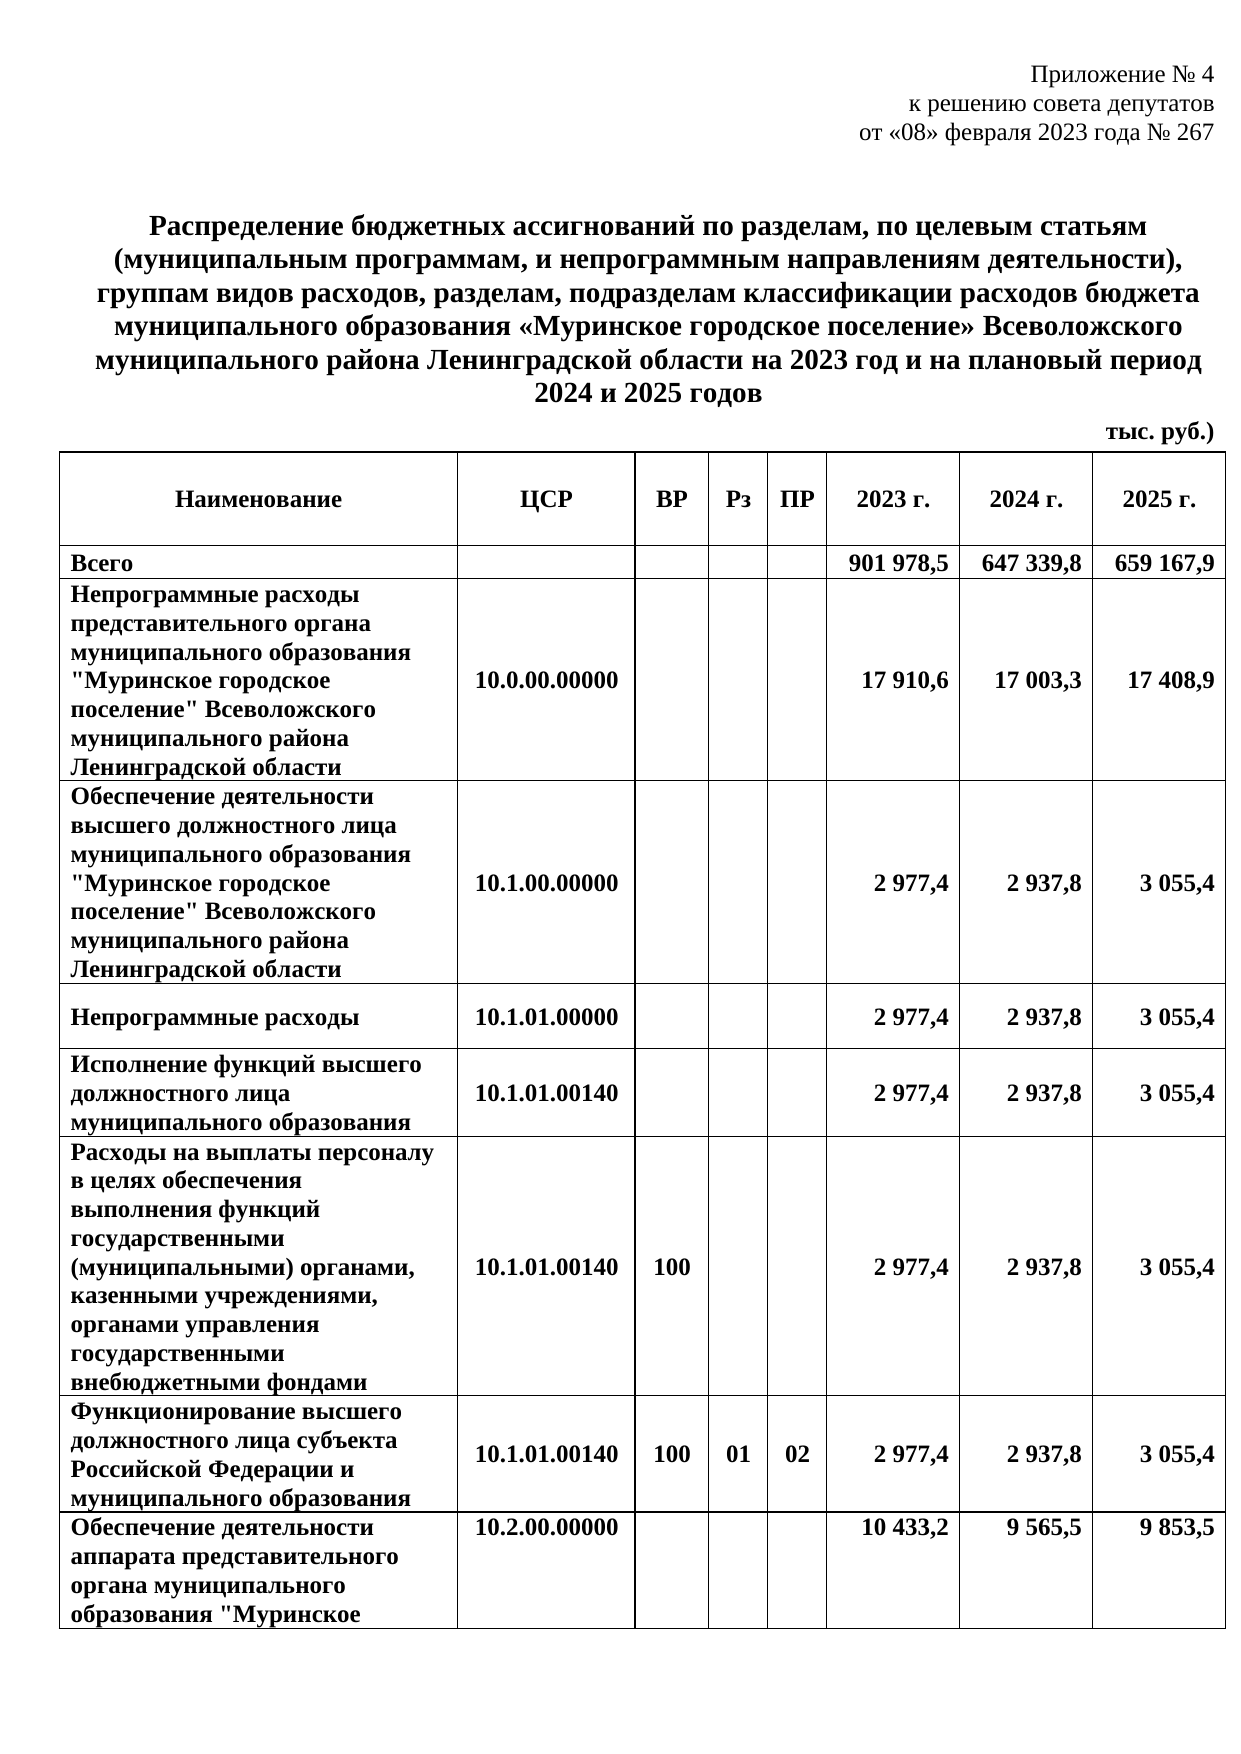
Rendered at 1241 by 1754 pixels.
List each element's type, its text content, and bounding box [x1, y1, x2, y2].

table_cell 10.1.00.00000 [458, 781, 634, 983]
table_cell тыс. руб.) [59, 409, 1226, 451]
table_cell [458, 546, 634, 578]
table_cell Наименование [60, 453, 457, 545]
table_header Приложение № 4 к решению совета депутатов от «08» февраля 2023 года № 267 [59, 59, 1226, 174]
table_cell Обеспечение деятельности высшего должностного лица муниципального образования "Муринское городское поселение" Всеволожского муниципального района Ленинградской области [60, 781, 457, 983]
table_cell 3 055,4 [1093, 1137, 1225, 1395]
table_cell 3 055,4 [1093, 781, 1225, 983]
table_cell ЦСР [458, 453, 634, 545]
table_cell 9 565,5 [960, 1513, 1092, 1627]
table_cell [709, 1513, 767, 1627]
table_cell Исполнение функций высшего должностного лица муниципального образования [60, 1049, 457, 1136]
table_cell 901 978,5 [827, 546, 959, 578]
table_cell Всего [60, 546, 457, 578]
table_cell [636, 781, 708, 983]
table_cell 3 055,4 [1093, 1396, 1225, 1511]
table_cell ПР [768, 453, 826, 545]
table_cell [709, 579, 767, 780]
table_cell [768, 579, 826, 780]
table_cell 100 [636, 1396, 708, 1511]
table_cell [709, 781, 767, 983]
table_cell 2023 г. [827, 453, 959, 545]
table_cell 10.1.01.00000 [458, 984, 634, 1048]
table_cell [768, 1513, 826, 1627]
table_cell [768, 546, 826, 578]
table_cell [768, 1049, 826, 1136]
table_cell 3 055,4 [1093, 1049, 1225, 1136]
table_cell 10.1.01.00140 [458, 1396, 634, 1511]
table_cell 10.0.00.00000 [458, 579, 634, 780]
table_cell Рз [709, 453, 767, 545]
table_cell 2 937,8 [960, 1137, 1092, 1395]
table_cell 2 937,8 [960, 1396, 1092, 1511]
table_cell Непрограммные расходы [60, 984, 457, 1048]
table_cell [636, 546, 708, 578]
table_cell 2 977,4 [827, 781, 959, 983]
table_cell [60, 1513, 457, 1627]
table_cell 2 937,8 [960, 781, 1092, 983]
table_cell 10.2.00.00000 [458, 1513, 634, 1627]
table_cell 2 977,4 [827, 984, 959, 1048]
table_cell 659 167,9 [1093, 546, 1225, 578]
table_cell [636, 984, 708, 1048]
table_cell 10.1.01.00140 [458, 1137, 634, 1395]
table_cell 9 853,5 [1093, 1513, 1225, 1627]
table_cell [768, 984, 826, 1048]
table_cell 02 [768, 1396, 826, 1511]
table_cell 100 [636, 1137, 708, 1395]
table_cell 2 977,4 [827, 1049, 959, 1136]
table_cell [768, 1137, 826, 1395]
table_cell 647 339,8 [960, 546, 1092, 578]
table_cell 2 977,4 [827, 1396, 959, 1511]
table_cell 2024 г. [960, 453, 1092, 545]
table_cell [636, 1049, 708, 1136]
table_cell 17 910,6 [827, 579, 959, 780]
table_cell [709, 984, 767, 1048]
table_cell 3 055,4 [1093, 984, 1225, 1048]
table_cell Непрограммные расходы представительного органа муниципального образования "Муринское городское поселение" Всеволожского муниципального района Ленинградской области [60, 579, 457, 780]
table_cell 2 977,4 [827, 1137, 959, 1395]
table_cell [636, 579, 708, 780]
table_cell [709, 546, 767, 578]
table_cell Распределение бюджетных ассигнований по разделам, по целевым статьям (муниципальным программам, и непрограммным направлениям деятельности), группам видов расходов, разделам, подразделам классификации расходов бюджета муниципального образования «Муринское городское поселение» Всеволожского муниципального района Ленинградской области на 2023 год и на плановый период 2024 и 2025 годов [59, 174, 1226, 409]
table_cell 10 433,2 [827, 1513, 959, 1627]
table_cell [768, 781, 826, 983]
table_cell [636, 1513, 708, 1627]
table_cell 17 003,3 [960, 579, 1092, 780]
table_cell 10.1.01.00140 [458, 1049, 634, 1136]
table_cell 2 937,8 [960, 1049, 1092, 1136]
table_cell [709, 1137, 767, 1395]
table_cell Функционирование высшего должностного лица субъекта Российской Федерации и муниципального образования [60, 1396, 457, 1511]
table_cell 17 408,9 [1093, 579, 1225, 780]
table_cell [709, 1049, 767, 1136]
table_cell 01 [709, 1396, 767, 1511]
table_cell ВР [636, 453, 708, 545]
table_cell 2025 г. [1093, 453, 1225, 545]
table_cell 2 937,8 [960, 984, 1092, 1048]
